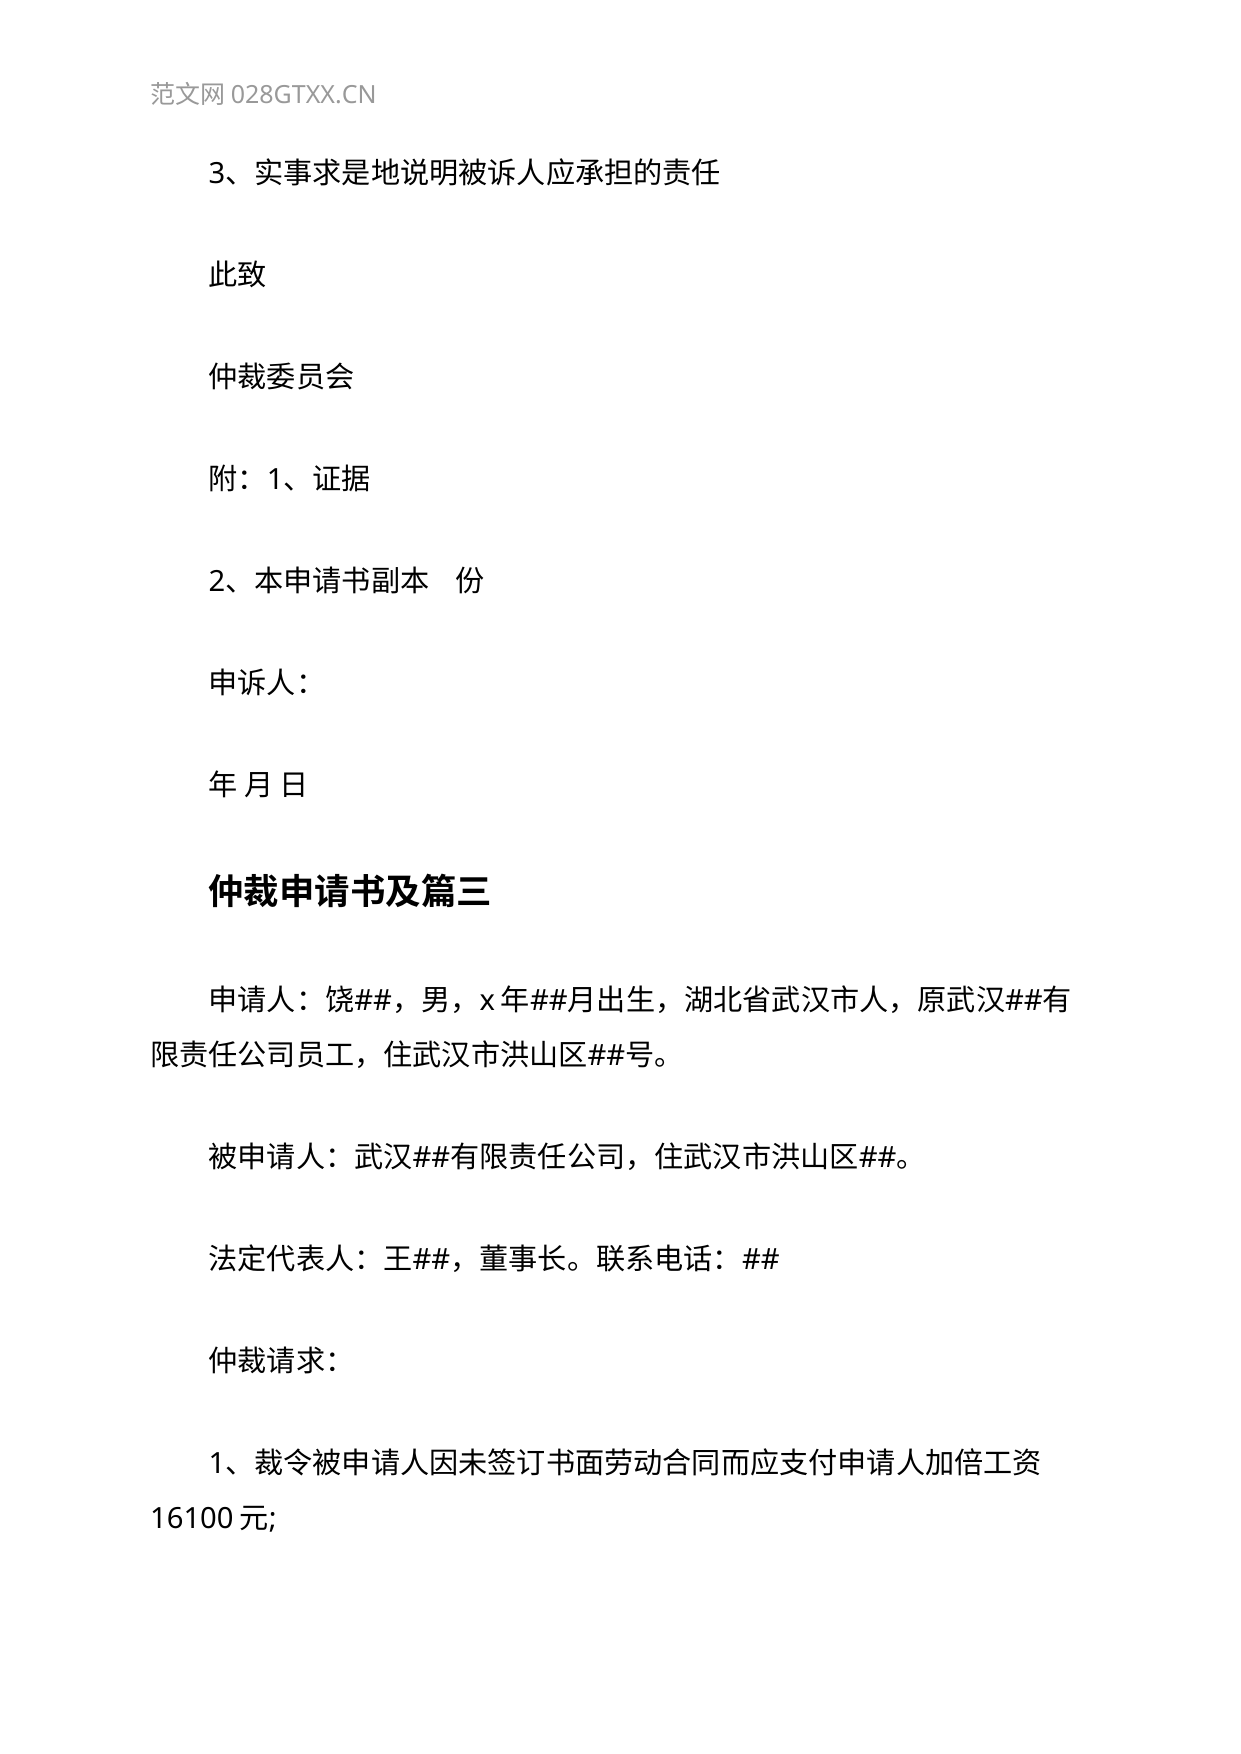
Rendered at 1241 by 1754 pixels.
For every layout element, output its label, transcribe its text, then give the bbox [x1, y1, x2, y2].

text 年 月 日 [150, 761, 1090, 803]
text 被申请人：武汉##有限责任公司，住武汉市洪山区##。 [150, 1133, 1090, 1176]
text 申请人：饶##，男，x年##月出生，湖北省武汉市人，原武汉##有限责任公司员工，住武汉市洪山区##号。 [150, 976, 1090, 1074]
text 仲裁申请书及篇三 [150, 863, 1090, 914]
text 仲裁委员会 [150, 354, 1090, 396]
text 1、裁令被申请人因未签订书面劳动合同而应支付申请人加倍工资16100元; [150, 1439, 1090, 1537]
text 法定代表人：王##，董事长。联系电话：## [150, 1235, 1090, 1278]
text 附：1、证据 [150, 456, 1090, 498]
text 仲裁请求： [150, 1337, 1090, 1380]
text 此致 [150, 252, 1090, 294]
text 2、本申请书副本 份 [150, 557, 1090, 600]
text 3、实事求是地说明被诉人应承担的责任 [150, 150, 1090, 192]
text 申诉人： [150, 659, 1090, 702]
